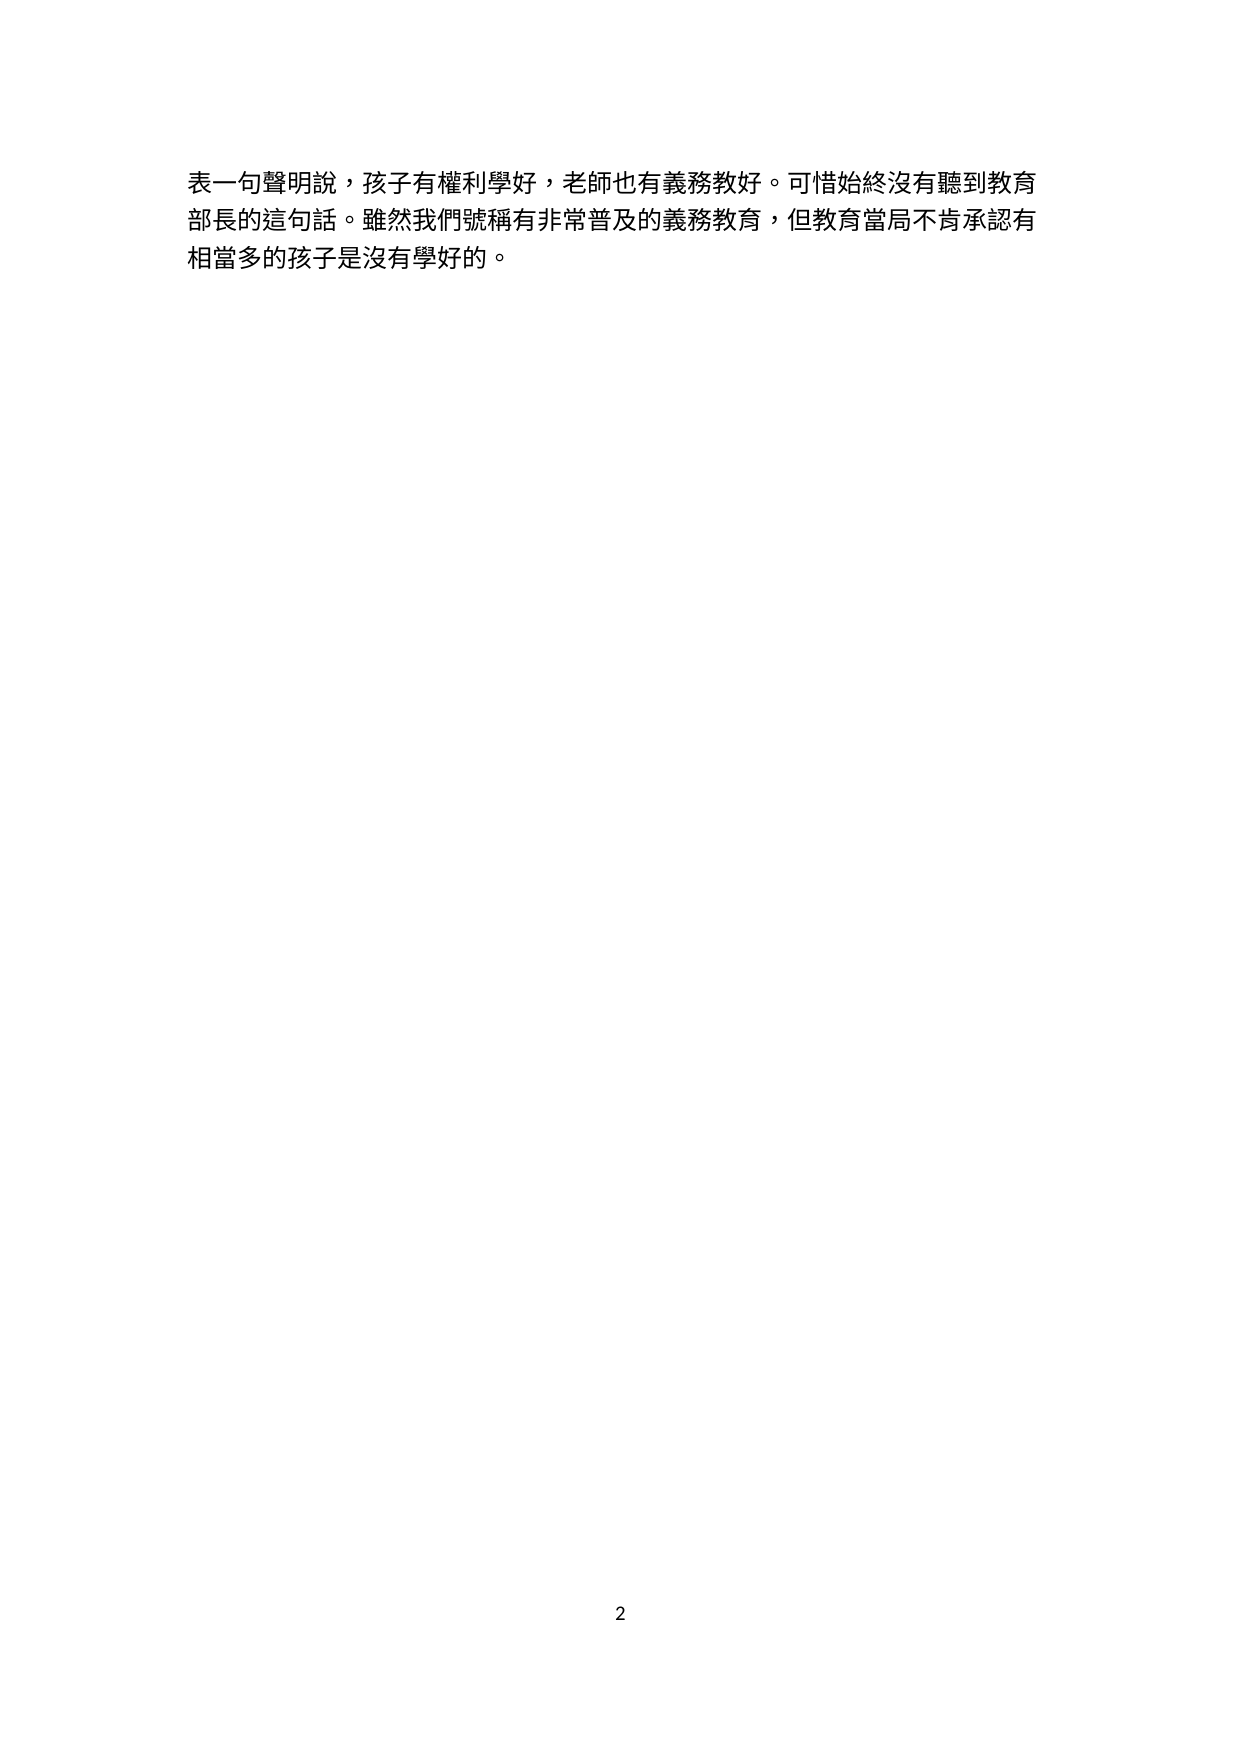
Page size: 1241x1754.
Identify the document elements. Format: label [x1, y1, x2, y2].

text [187, 162, 1053, 275]
